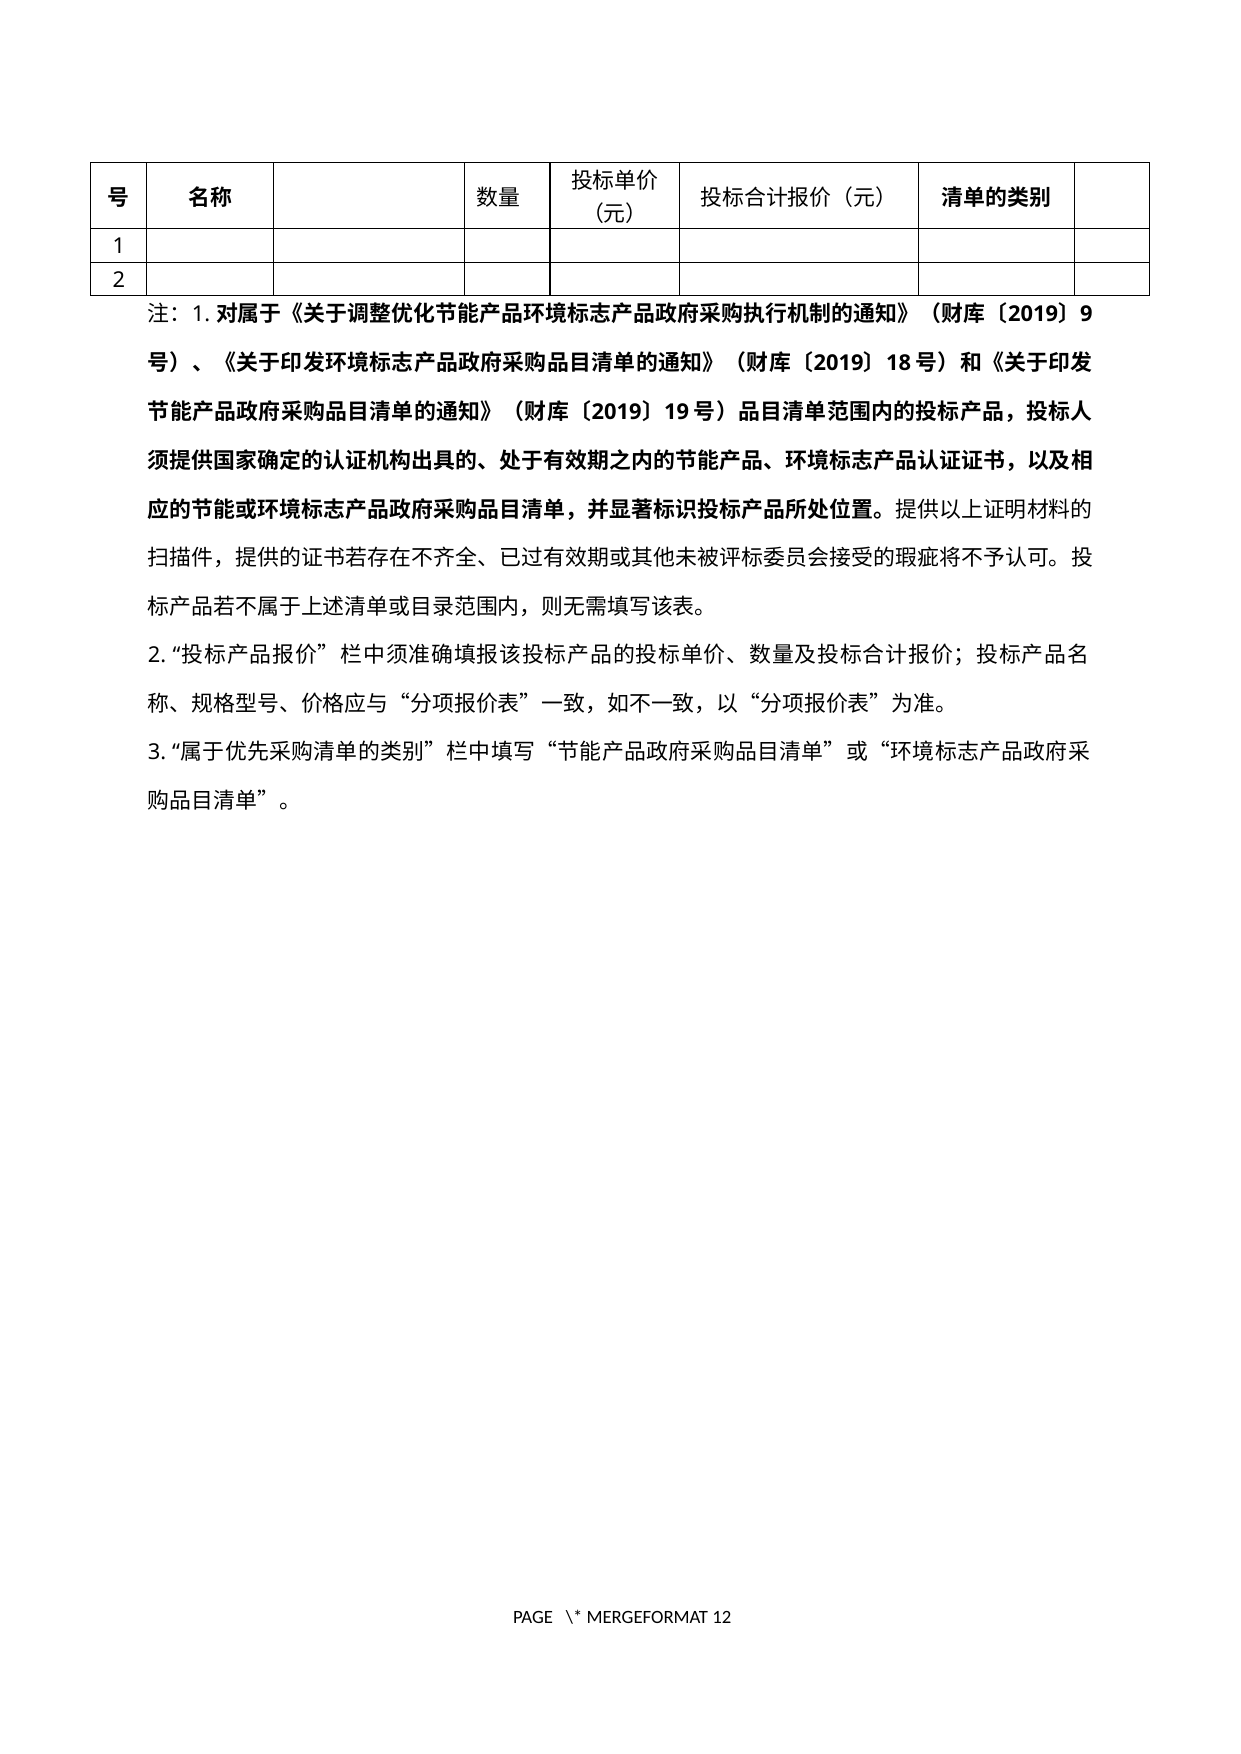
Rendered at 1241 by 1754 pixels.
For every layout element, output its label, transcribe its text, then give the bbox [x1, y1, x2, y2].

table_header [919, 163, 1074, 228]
text 注：1. 对属于《关于调整优化节能产品环境标志产品政府采购执行机制的通知》（财库〔2019〕9号）、《关于印发环境标志产品政府采购品目清单的通知》（财库〔2019〕18号）和《关于印发节能产品政府采购品目清单的通知》（财库〔2019〕19号）品目清单范围内的投标产品，投标人须提供国家确定的认证机构出具的、处于有效期之内的节能产品、环境标志产品认证证书，以及相应的节能或环境标志产品政府采购品目清单，并显著标识投标产品所处位置。提供以上证明材料的扫描件，提供的证书若存在不齐全、已过有效期或其他未被评标委员会接受的瑕疵将不予认可。投标产品若不属于上述清单或目录范围内，则无需填写该表。 [148, 296, 1093, 621]
text 3. “属于优先采购清单的类别”栏中填写“节能产品政府采购品目清单”或“环境标志产品政府采购品目清单”。 [148, 734, 1093, 815]
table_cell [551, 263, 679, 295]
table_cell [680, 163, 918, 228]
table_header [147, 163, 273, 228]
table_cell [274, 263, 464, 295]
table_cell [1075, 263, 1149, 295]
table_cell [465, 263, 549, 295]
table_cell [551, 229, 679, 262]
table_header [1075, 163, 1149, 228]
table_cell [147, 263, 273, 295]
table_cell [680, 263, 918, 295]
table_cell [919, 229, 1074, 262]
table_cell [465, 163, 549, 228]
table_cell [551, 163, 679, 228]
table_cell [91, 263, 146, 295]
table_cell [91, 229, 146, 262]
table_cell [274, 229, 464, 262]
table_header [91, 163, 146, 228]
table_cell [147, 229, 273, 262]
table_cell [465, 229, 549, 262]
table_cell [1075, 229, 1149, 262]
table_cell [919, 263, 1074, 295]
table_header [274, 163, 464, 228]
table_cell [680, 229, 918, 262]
text 2. “投标产品报价”栏中须准确填报该投标产品的投标单价、数量及投标合计报价；投标产品名称、规格型号、价格应与“分项报价表”一致，如不一致，以“分项报价表”为准。 [148, 637, 1093, 718]
